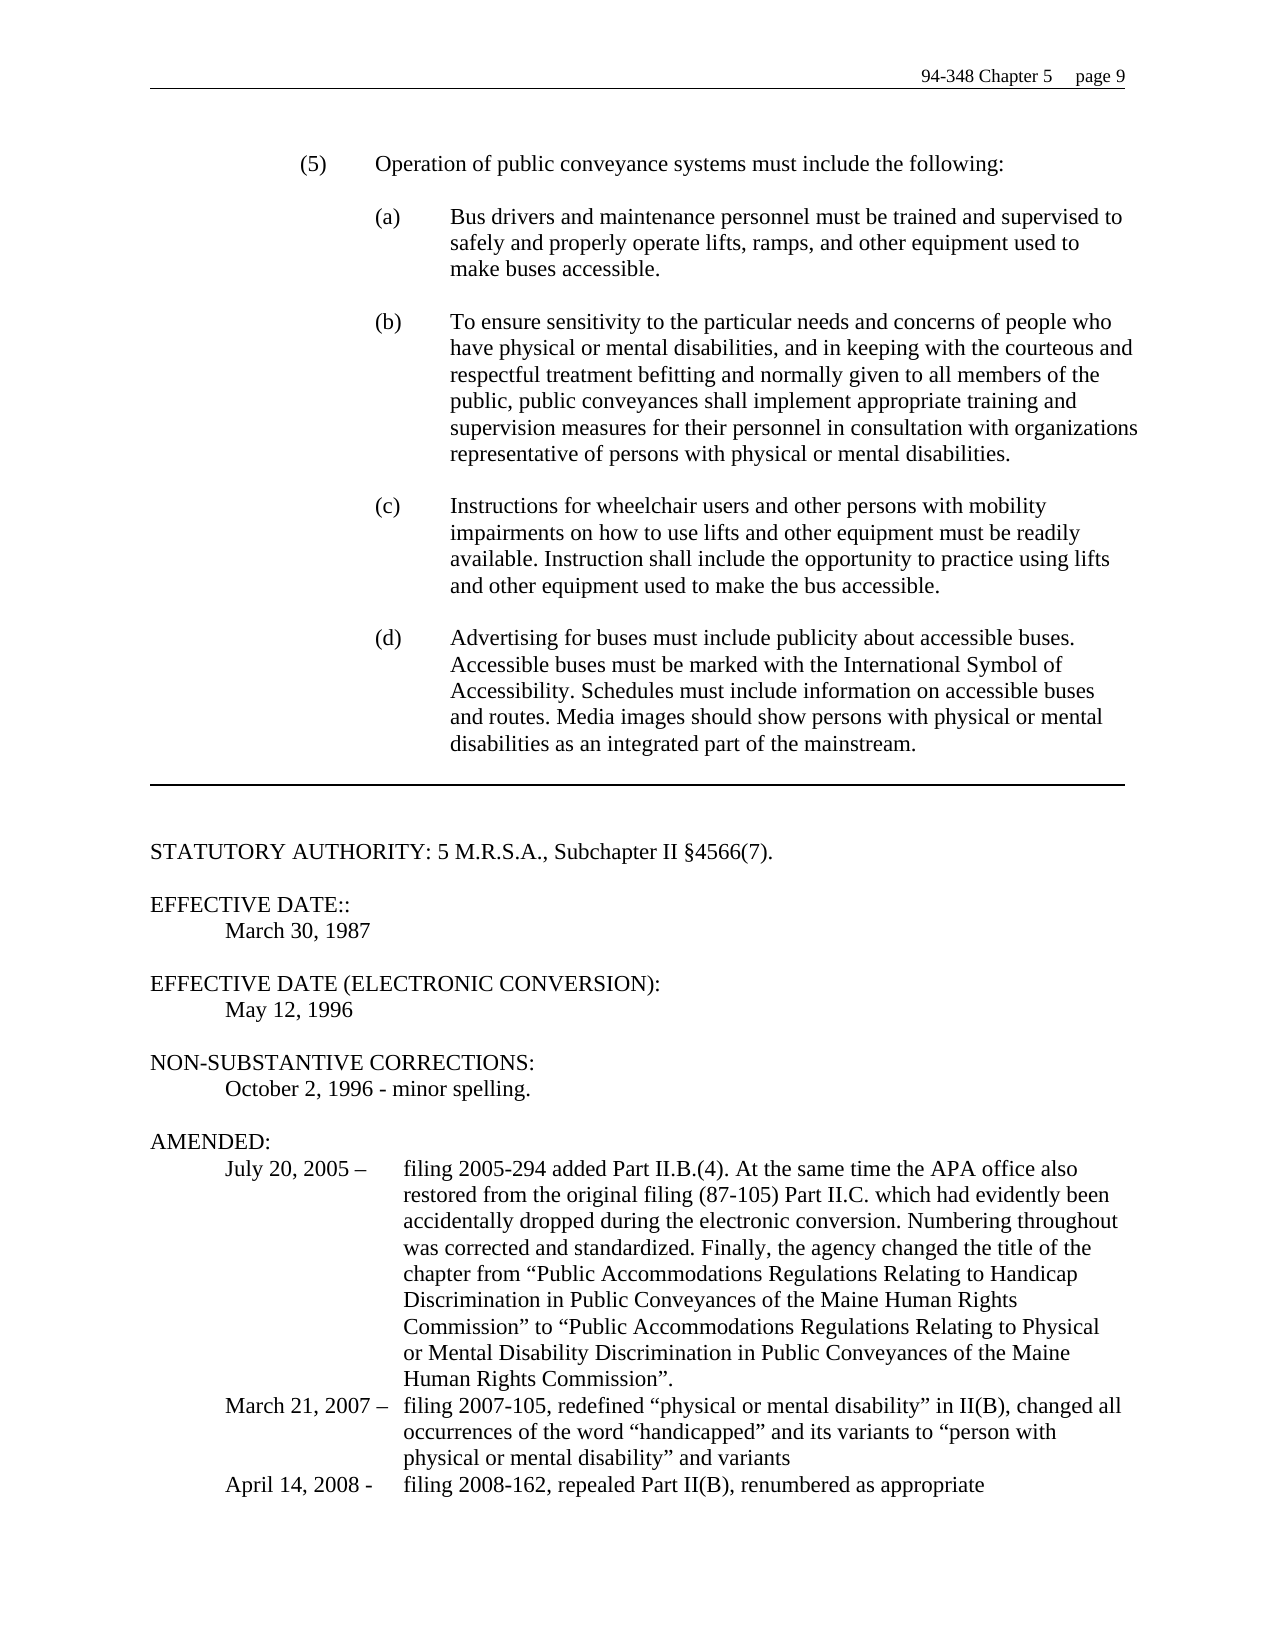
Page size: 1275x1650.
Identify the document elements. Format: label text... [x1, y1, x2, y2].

text STATUTORY AUTHORITY: 5 M.R.S.A., Subchapter II §4566(7). [150, 838, 1125, 865]
text (d) Advertising for buses must include publicity about accessible buses. Accessible buses must be marked with the International Symbol of Accessibility. Schedules must include information on accessible buses and routes. Media images should show persons with physical or mental disabilities as an integrated part of the mainstream. [150, 624, 1125, 756]
text (c) Instructions for wheelchair users and other persons with mobility impairments on how to use lifts and other equipment must be readily available. Instruction shall include the opportunity to practice using lifts and other equipment used to make the bus accessible. [150, 493, 1125, 598]
text – filing 2007-105, redefined “physical or mental disability” in II(B), changed all occurrences of the word “handicapped” and its variants to “person with physical or mental disability” and variants [150, 1392, 1125, 1471]
text (b) To ensure sensitivity to the particular needs and concerns of people who have physical or mental disabilities, and in keeping with the courteous and respectful treatment befitting and normally given to all members of the public, public conveyances shall implement appropriate training and supervision measures for their personnel in consultation with organizations representative of persons with physical or mental disabilities. [150, 308, 1144, 466]
text NON-SUBSTANTIVE CORRECTIONS: [150, 1049, 1125, 1076]
text – filing 2005-294 added Part II.B.(4). At the same time the APA office also restored from the original filing (87-105) Part II.C. which had evidently been accidentally dropped during the electronic conversion. Numbering throughout was corrected and standardized. Finally, the agency changed the title of the chapter from “Public Accommodations Regulations Relating to Handicap Discrimination in Public Conveyances of the Maine Human Rights Commission” to “Public Accommodations Regulations Relating to Physical or Mental Disability Discrimination in Public Conveyances of the Maine Human Rights Commission”. [150, 1154, 1125, 1392]
text (a) Bus drivers and maintenance personnel must be trained and supervised to safely and properly operate lifts, ramps, and other equipment used to make buses accessible. [150, 203, 1125, 282]
text AMENDED: [150, 1128, 1125, 1154]
text EFFECTIVE DATE (ELECTRONIC CONVERSION): [150, 970, 1125, 996]
text - filing 2008-162, repealed Part II(B), renumbered as appropriate [150, 1471, 1125, 1497]
text EFFECTIVE DATE:: [150, 891, 1125, 917]
text (5) Operation of public conveyance systems must include the following: [150, 150, 1125, 176]
text - minor spelling. [150, 1076, 1125, 1102]
